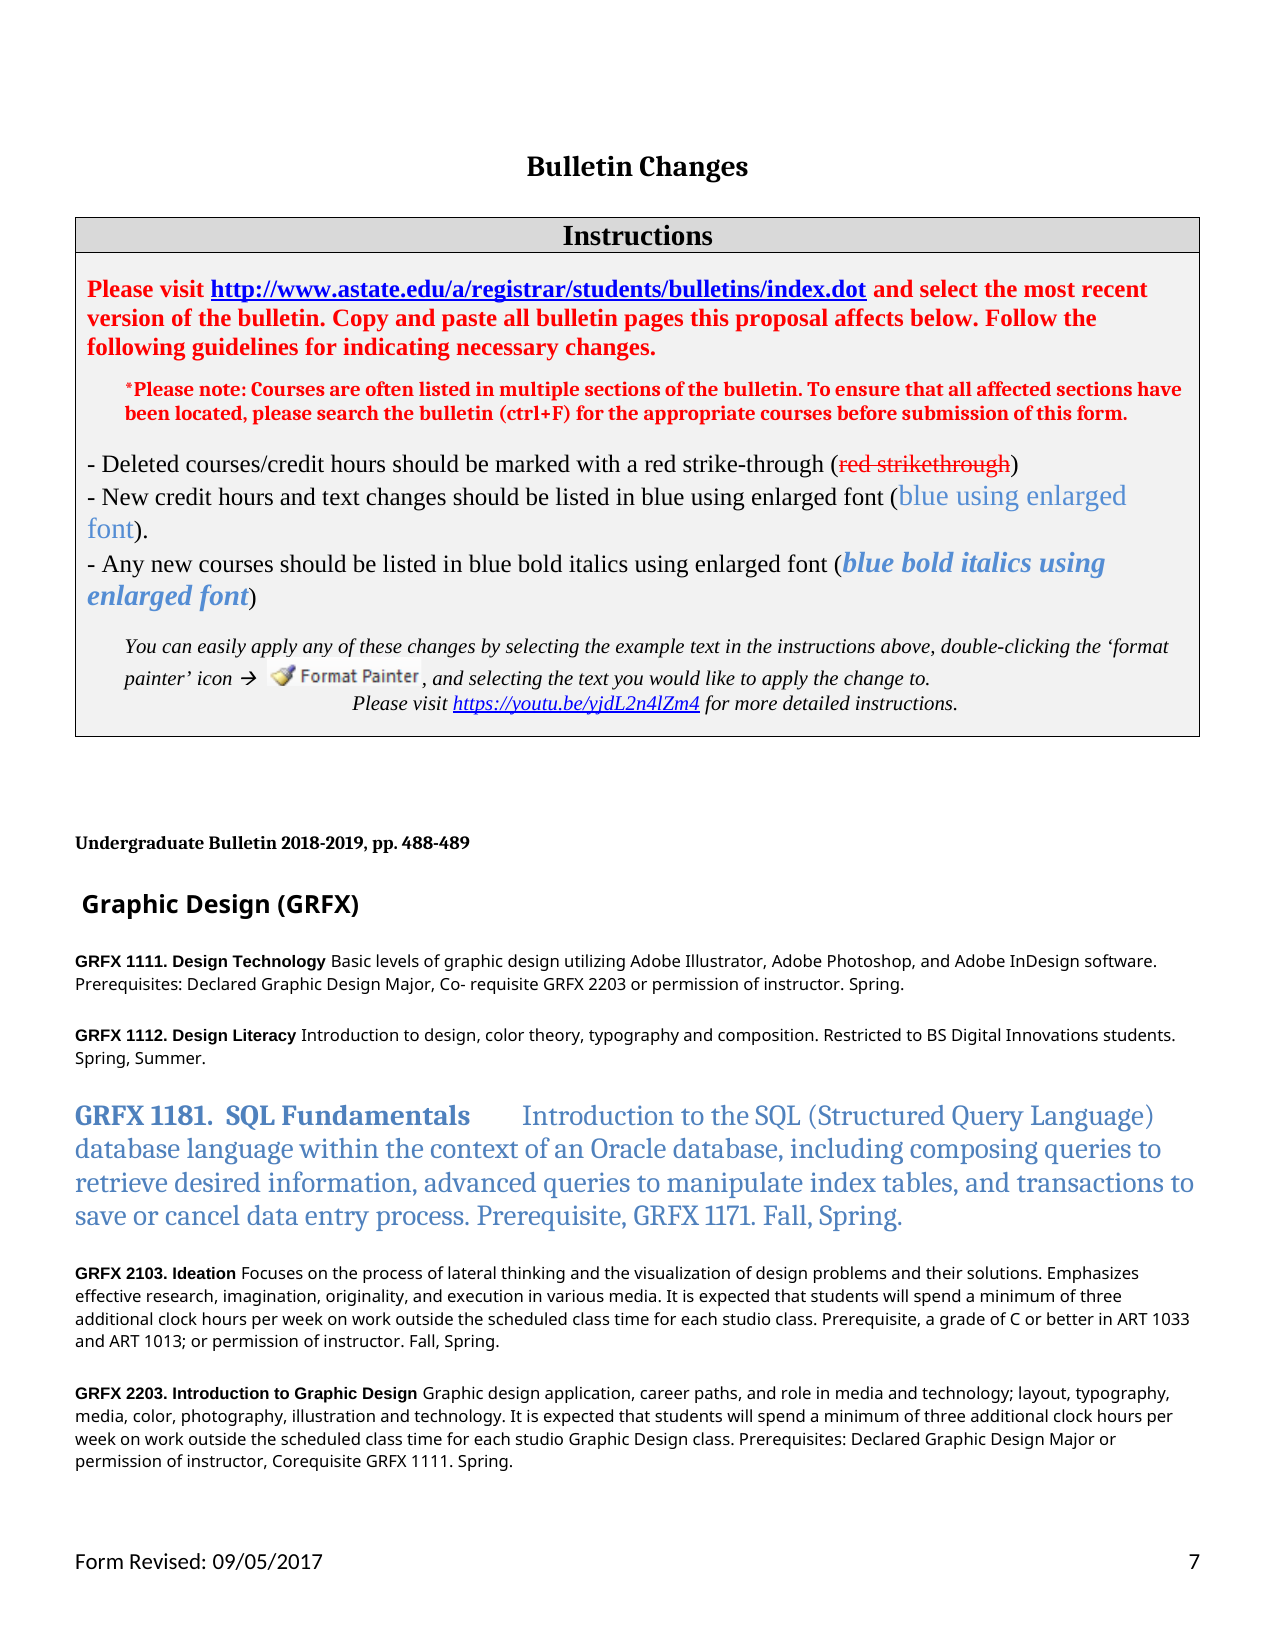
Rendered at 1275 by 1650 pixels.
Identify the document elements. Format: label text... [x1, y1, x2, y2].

text GRFX 2103. Ideation Focuses on the process of lateral thinking and the visualization of design problems and their solutions. Emphasizes effective research, imagination, originality, and execution in various media. It is expected that students will spend a minimum of three additional clock hours per week on work outside the scheduled class time for each studio class. Prerequisite, a grade of C or better in ART 1033 and ART 1013; or permission of instructor. Fall, Spring. [75, 1262, 1200, 1353]
text Undergraduate Bulletin 2018-2019, pp. 488-489 [75, 832, 1200, 854]
text GRFX 1181. SQL Fundamentals Introduction to the SQL (Structured Query Language) database language within the context of an Oracle database, including composing queries to retrieve desired information, advanced queries to manipulate index tables, and transactions to save or cancel data entry process. Prerequisite, GRFX 1171. Fall, Spring. [75, 1099, 1200, 1233]
text GRFX 1111. Design Technology Basic levels of graphic design utilizing Adobe Illustrator, Adobe Photoshop, and Adobe InDesign software. Prerequisites: Declared Graphic Design Major, Co- requisite GRFX 2203 or permission of instructor. Spring. [75, 949, 1200, 995]
text GRFX 2203. Introduction to Graphic Design Graphic design application, career paths, and role in media and technology; layout, typography, media, color, photography, illustration and technology. It is expected that students will spend a minimum of three additional clock hours per week on work outside the scheduled class time for each studio Graphic Design class. Prerequisites: Declared Graphic Design Major or permission of instructor, Corequisite GRFX 1111. Spring. [75, 1382, 1200, 1473]
table_header Instructions [76, 218, 1199, 252]
text Bulletin Changes [75, 150, 1200, 183]
table_cell Please visit http://www.astate.edu/a/registrar/students/bulletins/index.dot and select the most recent version of the bulletin. Copy and paste all bulletin pages this proposal affects below. Follow the following guidelines for indicating necessary changes. *Please note: Courses are often listed in multiple sections of the bulletin. To ensure that all affected sections have been located, please search the bulletin (ctrl+F) for the appropriate courses before submission of this form. - Deleted courses/credit hours should be marked with a red strike-through (red strikethrough) - New credit hours and text changes should be listed in blue using enlarged font (blue using enlarged font). - Any new courses should be listed in blue bold italics using enlarged font (blue bold italics using enlarged font) You can easily apply any of these changes by selecting the example text in the instructions above, double-clicking the ‘format painter’ icon , and selecting the text you would like to apply the change to. Please visit https://youtu.be/yjdL2n4lZm4 for more detailed instructions. [76, 253, 1199, 736]
text Graphic Design (GRFX) [75, 886, 1200, 920]
picture [266, 657, 422, 686]
text GRFX 1112. Design Literacy Introduction to design, color theory, typography and composition. Restricted to BS Digital Innovations students. Spring, Summer. [75, 1024, 1200, 1069]
